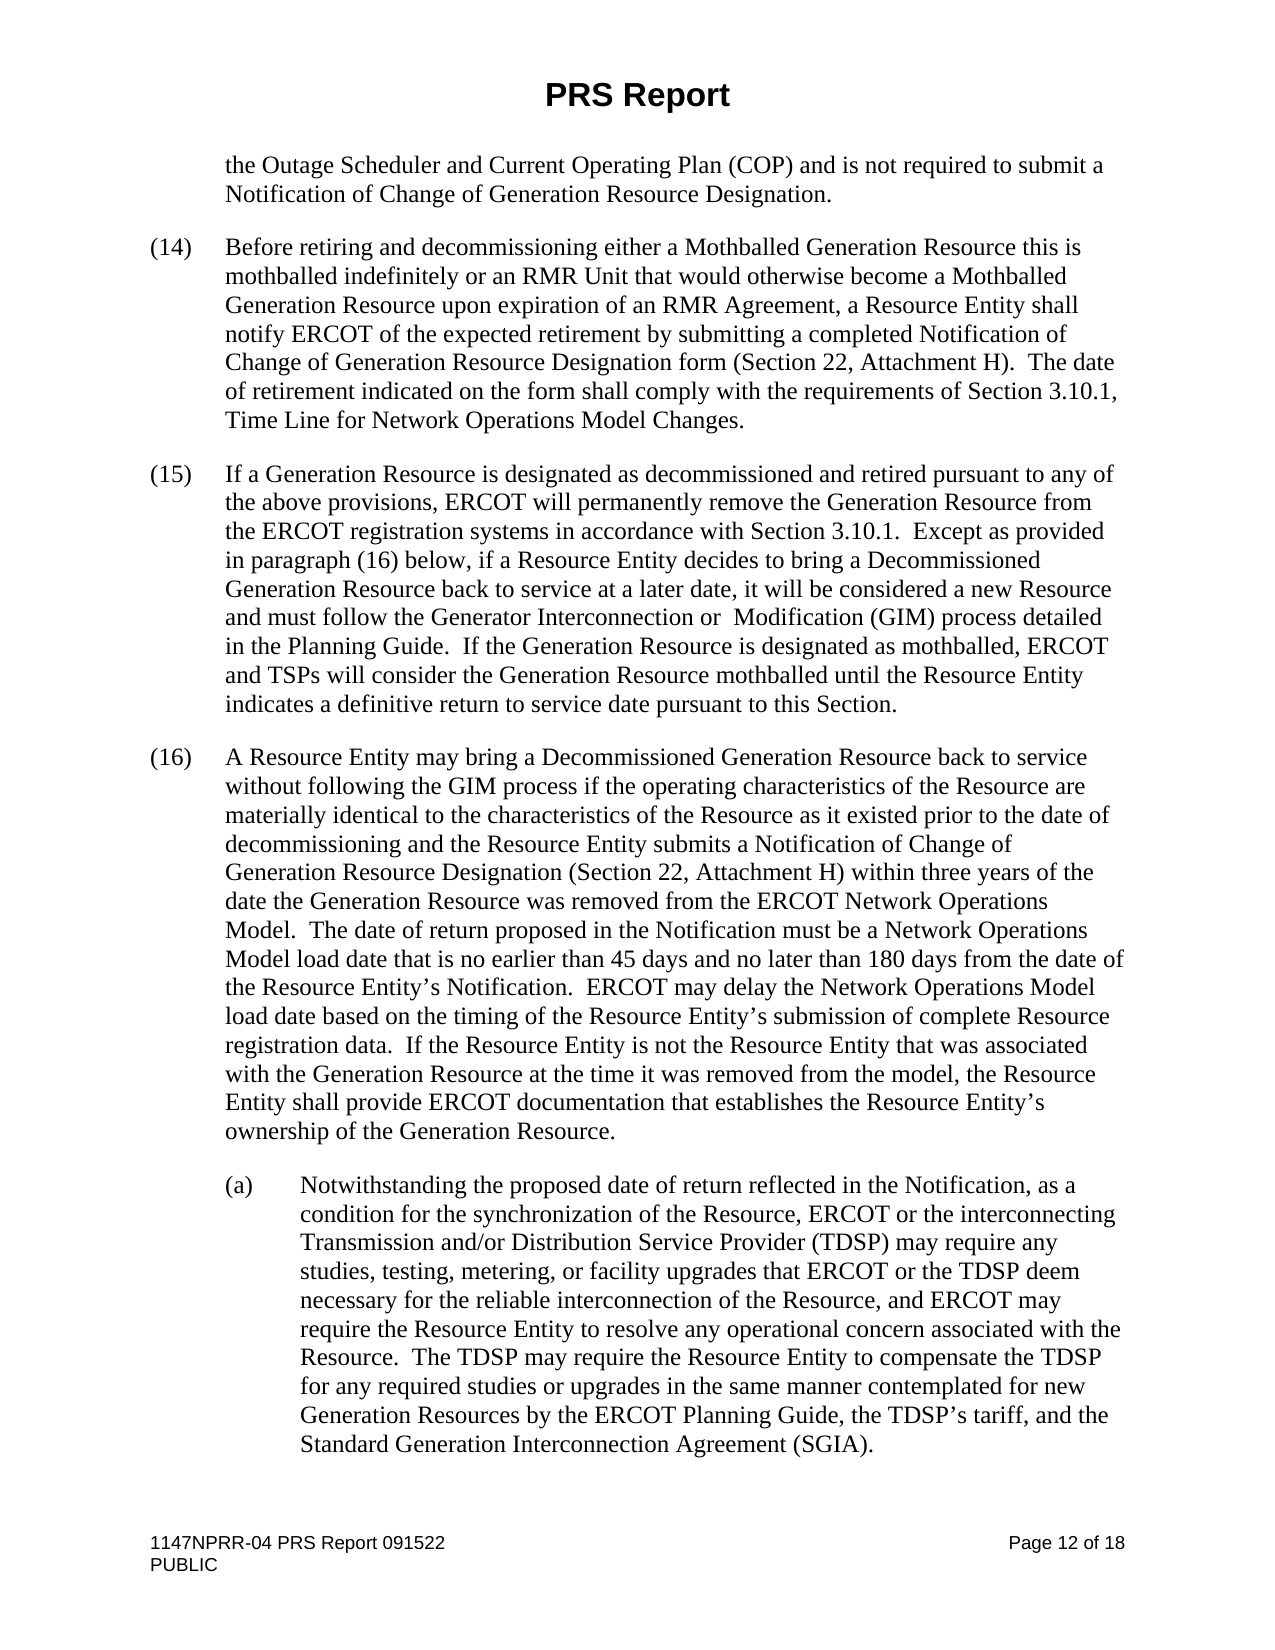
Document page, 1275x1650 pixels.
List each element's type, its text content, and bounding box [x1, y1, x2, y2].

text (a) Notwithstanding the proposed date of return reflected in the Notification, as a condition for the synchronization of the Resource, ERCOT or the interconnecting Transmission and/or Distribution Service Provider (TDSP) may require any studies, testing, metering, or facility upgrades that ERCOT or the TDSP deem necessary for the reliable interconnection of the Resource, and ERCOT may require the Resource Entity to resolve any operational concern associated with the Resource. The TDSP may require the Resource Entity to compensate the TDSP for any required studies or upgrades in the same manner contemplated for new Generation Resources by the ERCOT Planning Guide, the TDSP’s tariff, and the Standard Generation Interconnection Agreement (SGIA). [225, 1170, 1125, 1457]
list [150, 150, 1125, 207]
list (15) If a Generation Resource is designated as decommissioned and retired pursuant to any of the above provisions, ERCOT will permanently remove the Generation Resource from the ERCOT registration systems in accordance with Section 3.10.1. Except as provided in paragraph (16) below, if a Resource Entity decides to bring a Decommissioned Generation Resource back to service at a later date, it will be considered a new Resource and must follow the Generator Interconnection or Modification (GIM) process detailed in the Planning Guide. If the Generation Resource is designated as mothballed, ERCOT and TSPs will consider the Generation Resource mothballed until the Resource Entity indicates a definitive return to service date pursuant to this Section. [150, 459, 1125, 717]
text (14) Before retiring and decommissioning either a Mothballed Generation Resource this is mothballed indefinitely or an RMR Unit that would otherwise become a Mothballed Generation Resource upon expiration of an RMR Agreement, a Resource Entity shall notify ERCOT of the expected retirement by submitting a completed Notification of Change of Generation Resource Designation form (Section 22, Attachment H). The date of retirement indicated on the form shall comply with the requirements of Section 3.10.1, Time Line for Network Operations Model Changes. [150, 232, 1125, 434]
text (16) A Resource Entity may bring a Decommissioned Generation Resource back to service without following the GIM process if the operating characteristics of the Resource are materially identical to the characteristics of the Resource as it existed prior to the date of decommissioning and the Resource Entity submits a Notification of Change of Generation Resource Designation (Section 22, Attachment H) within three years of the date the Generation Resource was removed from the ERCOT Network Operations Model. The date of return proposed in the Notification must be a Network Operations Model load date that is no earlier than 45 days and no later than 180 days from the date of the Resource Entity’s Notification. ERCOT may delay the Network Operations Model load date based on the timing of the Resource Entity’s submission of complete Resource registration data. If the Resource Entity is not the Resource Entity that was associated with the Generation Resource at the time it was removed from the model, the Resource Entity shall provide ERCOT documentation that establishes the Resource Entity’s ownership of the Generation Resource. [150, 742, 1125, 1145]
